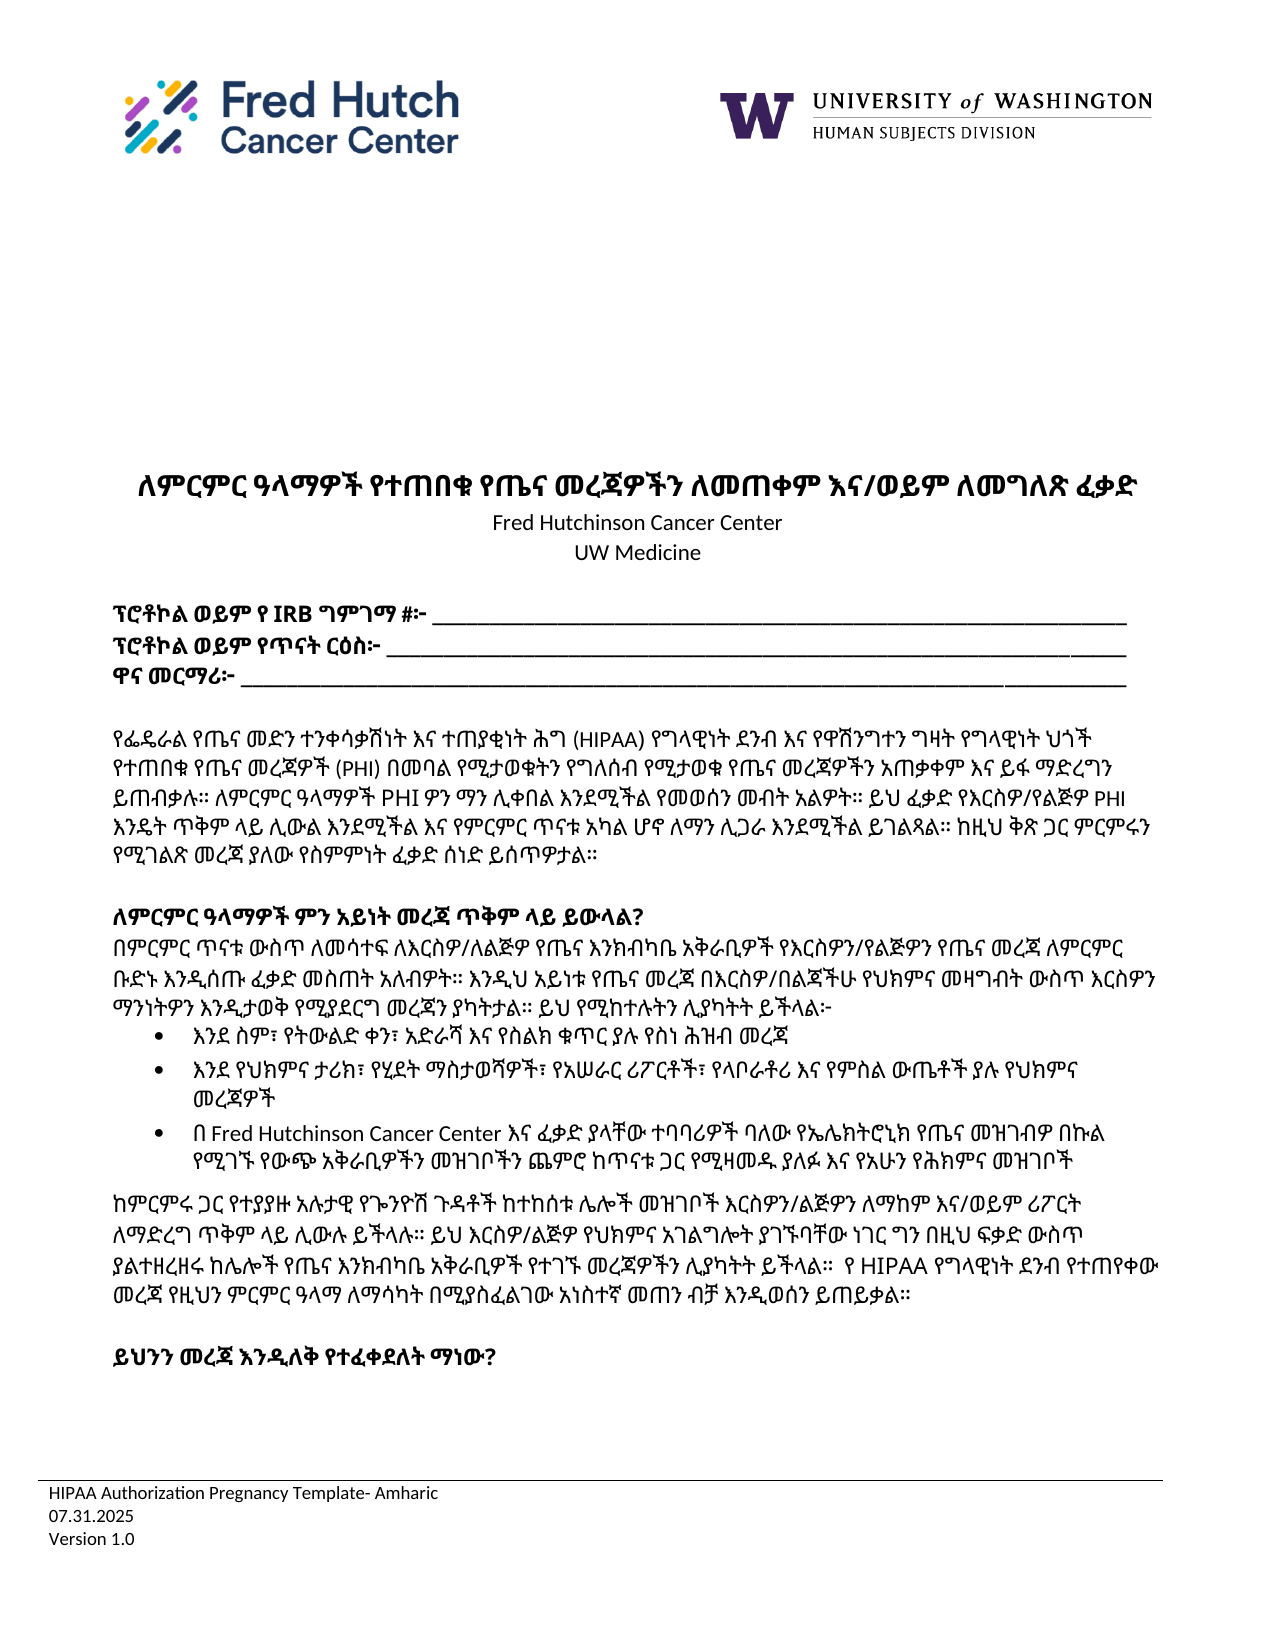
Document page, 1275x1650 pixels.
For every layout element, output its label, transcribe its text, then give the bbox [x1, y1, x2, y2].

text UW Medicine [112, 538, 1162, 566]
text Fred Hutchinson Cancer Center [112, 508, 1162, 536]
list እንደ ስም፣ የትውልድ ቀን፣ አድራሻ እና የስልክ ቁጥር ያሉ የስነ ሕዝብ መረጃ [155, 1022, 1162, 1050]
text በምርምር ጥናቱ ውስጥ ለመሳተፍ ለእርስዎ/ለልጅዎ የጤና እንክብካቤ አቅራቢዎች የእርስዎን/የልጅዎን የጤና መረጃ ለምርምር ቡድኑ እንዲሰጡ ፈቃድ መስጠት አለብዎት። እንዲህ አይነቱ የጤና መረጃ በእርስዎ/በልጃችሁ የህክምና መዛግብት ውስጥ እርስዎን ማንነትዎን እንዲታወቅ የሚያደርግ መረጃን ያካትታል። ይህ የሚከተሉትን ሊያካትት ይችላል፦ [112, 932, 1162, 1022]
text ይህንን መረጃ እንዲለቅ የተፈቀደለት ማነው? [112, 1341, 1162, 1372]
text ፕሮቶኮል ወይም የጥናት ርዕስ፦ _________________________________________________________________ [112, 632, 1162, 660]
text የፌዴራል የጤና መድን ተንቀሳቃሽነት እና ተጠያቂነት ሕግ (HIPAA) የግላዊነት ደንብ እና የዋሽንግተን ግዛት የግላዊነት ህጎች የተጠበቁ የጤና መረጃዎች (PHI) በመባል የሚታወቁትን የግለሰብ የሚታወቁ የጤና መረጃዎችን አጠቃቀም እና ይፋ ማድረግን ይጠብቃሉ። ለምርምር ዓላማዎች PHIዎን ማን ሊቀበል እንደሚችል የመወሰን መብት አልዎት። ይህ ፈቃድ የእርስዎ/የልጅዎ PHI እንዴት ጥቅም ላይ ሊውል እንደሚችል እና የምርምር ጥናቱ አካል ሆኖ ለማን ሊጋራ እንደሚችል ይገልጻል። ከዚህ ቅጽ ጋር ምርምሩን የሚገልጽ መረጃ ያለው የስምምነት ፈቃድ ሰነድ ይሰጥዎታል። [112, 723, 1162, 869]
text ዋና መርማሪ፦ ______________________________________________________________________________ [112, 662, 1162, 690]
picture [720, 93, 1152, 141]
text ከምርምሩ ጋር የተያያዙ አሉታዊ የጐንዮሽ ጉዳቶች ከተከሰቱ ሌሎች መዝገቦች እርስዎን/ልጅዎን ለማከም እና/ወይም ሪፖርት ለማድረግ ጥቅም ላይ ሊውሉ ይችላሉ። ይህ እርስዎ/ልጅዎ የህክምና አገልግሎት ያገኙባቸው ነገር ግን በዚህ ፍቃድ ውስጥ ያልተዘረዘሩ ከሌሎች የጤና እንክብካቤ አቅራቢዎች የተገኙ መረጃዎችን ሊያካትት ይችላል። የHIPAA የግላዊነት ደንብ የተጠየቀው መረጃ የዚህን ምርምር ዓላማ ለማሳካት በሚያስፈልገው አነስተኛ መጠን ብቻ እንዲወሰን ይጠይቃል። [112, 1187, 1162, 1309]
text ለምርምር ዓላማዎች የተጠበቁ የጤና መረጃዎችን ለመጠቀም እና/ወይም ለመግለጽ ፈቃድ [112, 465, 1162, 505]
list እንደ የህክምና ታሪክ፣ የሂደት ማስታወሻዎች፣ የአሠራር ሪፖርቶች፣ የላቦራቶሪ እና የምስል ውጤቶች ያሉ የህክምና መረጃዎች [155, 1057, 1162, 1113]
list በFred Hutchinson Cancer Center እና ፈቃድ ያላቸው ተባባሪዎች ባለው የኤሌክትሮኒክ የጤና መዝገብዎ በኩል የሚገኙ የውጭ አቅራቢዎችን መዝገቦችን ጨምሮ ከጥናቱ ጋር የሚዛመዱ ያለፉ እና የአሁን የሕክምና መዝገቦች [155, 1119, 1162, 1175]
text ለምርምር ዓላማዎች ምን አይነት መረጃ ጥቅም ላይ ይውላል? [112, 901, 1162, 932]
text ፕሮቶኮል ወይም የIRB ግምገማ #፦ _____________________________________________________________ [112, 598, 1162, 630]
picture [117, 75, 469, 158]
